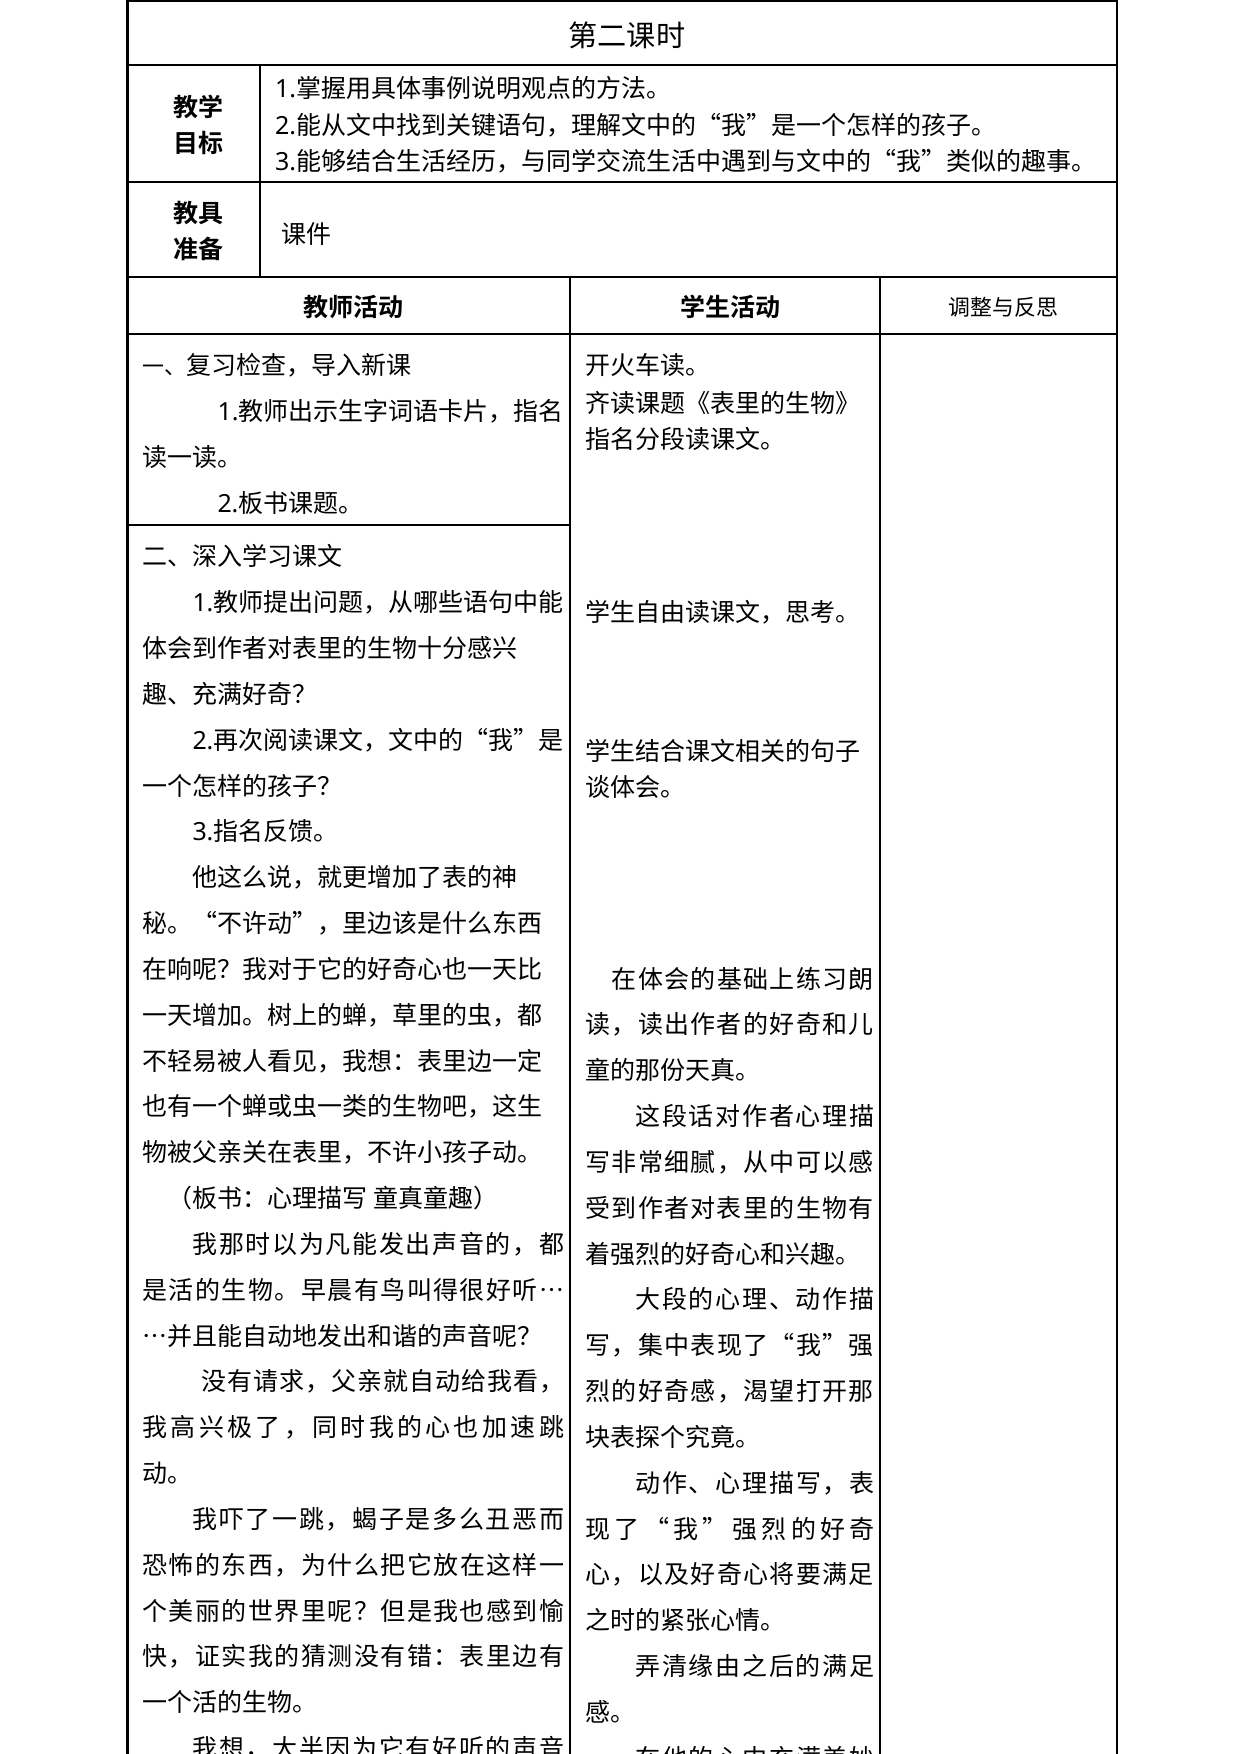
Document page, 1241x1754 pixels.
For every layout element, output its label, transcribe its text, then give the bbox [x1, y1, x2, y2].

table_cell [881, 335, 1116, 1754]
table_cell 1.掌握用具体事例说明观点的方法。 2.能从文中找到关键语句，理解文中的“我”是一个怎样的孩子。 3.能够结合生活经历，与同学交流生活中遇到与文中的“我”类似的趣事。 [261, 66, 1116, 181]
table_cell 课件 [261, 183, 1116, 276]
table_cell 开火车读。 齐读课题《表里的生物》 指名分段读课文。 学生自由读课文，思考。 学生结合课文相关的句子谈体会。 在体会的基础上练习朗读，读出作者的好奇和儿童的那份天真。 这段话对作者心理描写非常细腻，从中可以感受到作者对表里的生物有着强烈的好奇心和兴趣。 大段的心理、动作描写，集中表现了“我”强烈的好奇感，渴望打开那块表探个究竟。 动作、心理描写，表现了“我”强烈的好奇心，以及好奇心将要满足之时的紧张心情。 弄清缘由之后的满足感。 在他的心中充满美妙的东西和奇特的想法，富有童真童趣。 生动的语言描写，表现了儿童有趣的内心世界，为我们描绘出一个天真可爱的小孩子形象。 在文中找出这些语言和心理描写的句子，并体会当时人物的内心情感。 仿照课文写法练写片段。 [571, 335, 879, 1754]
table_cell 教学 目标 [129, 66, 259, 181]
table_header 第二课时 [129, 2, 1116, 64]
table_cell 深入学习课文 1.教师提出问题，从哪些语句中能体会到作者对表里的生物十分感兴趣、充满好奇？ 2.再次阅读课文，文中的“我”是一个怎样的孩子？ 3.指名反馈。 他这么说，就更增加了表的神秘。“不许动”，里边该是什么东西在响呢？我对于它的好奇心也一天比一天增加。树上的蝉，草里的虫，都不轻易被人看见，我想：表里边一定也有一个蝉或虫一类的生物吧，这生物被父亲关在表里，不许小孩子动。 （板书：心理描写 童真童趣） 我那时以为凡能发出声音的，都是活的生物。早晨有鸟叫得很好听……并且能自动地发出和谐的声音呢？ 没有请求，父亲就自动给我看，我高兴极了，同时我的心也加速跳动。 我吓了一跳，蝎子是多么丑恶而恐怖的东西，为什么把它放在这样一个美丽的世界里呢？但是我也感到愉快，证实我的猜测没有错：表里边有一个活的生物。 我想，大半因为它有好听的声音吧。但是一般的蝎子都没有这么好的声音，也许这里边的蝎子与一般的不同。 我有蟋蟀在钵子里，蝈蝈儿在葫芦里，鸟儿在笼子里；父亲却有一个小蝎子在表里。 文章中还有很多这样的语段，（比如1、6、15自然段）心理描写夹杂在叙事之中，就像与人倾心交谈自己童年的一件难忘的趣事，所以让我们真切地感受到了小作者的内心世界，和他共同感受童年的天真无邪。 三、拓展练笔 童年的你也有过这样的经历吧？请你学习作者边叙事边抒情的方法写一写。 四、作业 学习课文中语言、心理活动的描写，写一写你儿时的一段经历或一个发现。 [129, 526, 569, 1754]
table_cell 学生活动 [571, 278, 879, 333]
table_cell 复习检查，导入新课 1.教师出示生字词语卡片，指名读一读。 2.板书课题。 [129, 335, 569, 524]
table_cell 调整与反思 [881, 278, 1116, 333]
table_cell 教具 准备 [129, 183, 259, 276]
table_cell 教师活动 [129, 278, 569, 333]
